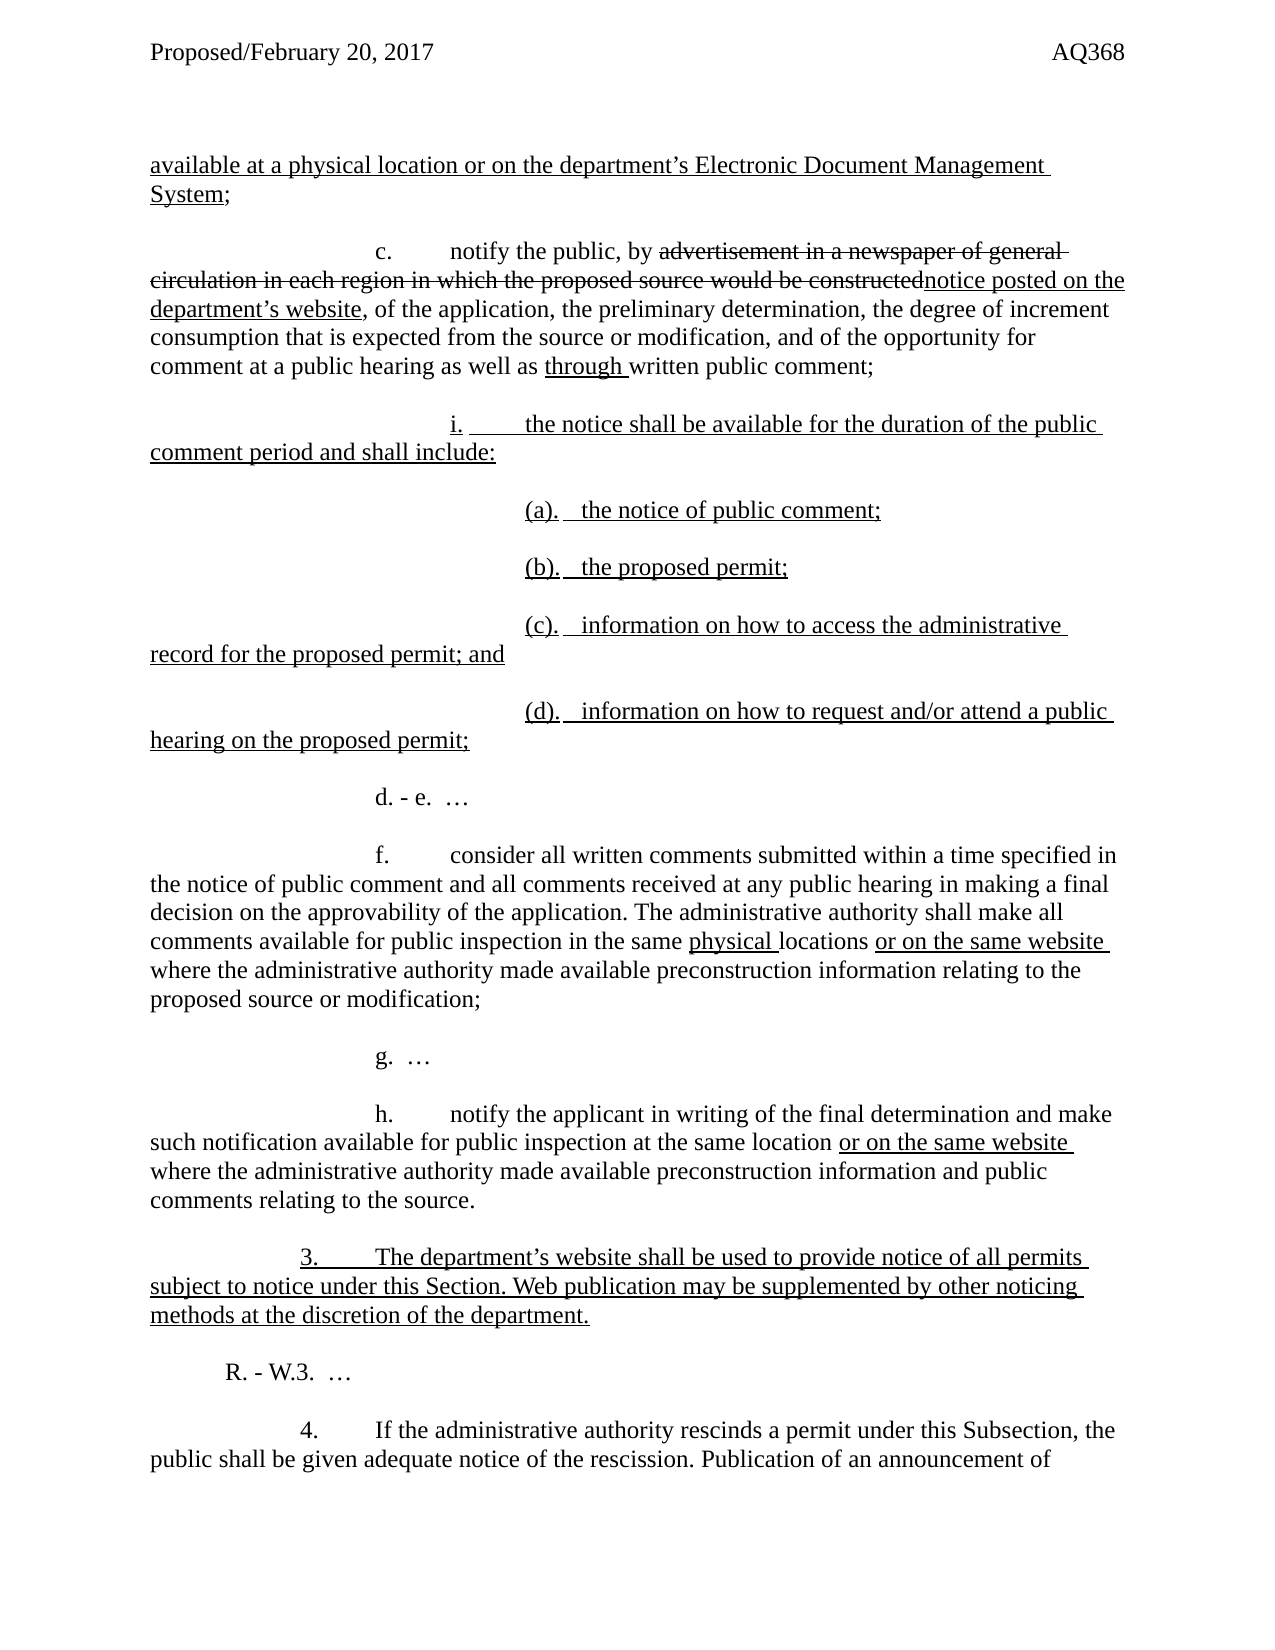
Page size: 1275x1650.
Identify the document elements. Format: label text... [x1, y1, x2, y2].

text (b). the proposed permit; [150, 552, 1125, 581]
text R. - W.3. … [150, 1357, 1125, 1386]
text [150, 1415, 1125, 1472]
text (d). information on how to request and/or attend a public hearing on the proposed permit; [150, 696, 1125, 754]
text h. notify the applicant in writing of the final determination and make such notification available for public inspection at the same location or on the same website where the administrative authority made available preconstruction information and public comments relating to the source. [150, 1099, 1125, 1214]
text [150, 150, 1125, 207]
text (c). information on how to access the administrative record for the proposed permit; and [150, 610, 1125, 667]
text (a). the notice of public comment; [150, 495, 1125, 524]
text g. … [150, 1041, 1125, 1070]
text d. - e. … [150, 782, 1125, 811]
text c. notify the public, by advertisement in a newspaper of general circulation in each region in which the proposed source would be constructednotice posted on the department’s website, of the application, the preliminary determination, the degree of increment consumption that is expected from the source or modification, and of the opportunity for comment at a public hearing as well as through written public comment; [150, 236, 1125, 380]
text 3. The department’s website shall be used to provide notice of all permits subject to notice under this Section. Web publication may be supplemented by other noticing methods at the discretion of the department. [150, 1242, 1125, 1329]
text f. consider all written comments submitted within a time specified in the notice of public comment and all comments received at any public hearing in making a final decision on the approvability of the application. The administrative authority shall make all comments available for public inspection in the same physical locations or on the same website where the administrative authority made available preconstruction information relating to the proposed source or modification; [150, 840, 1125, 1012]
text i. the notice shall be available for the duration of the public comment period and shall include: [150, 409, 1125, 466]
